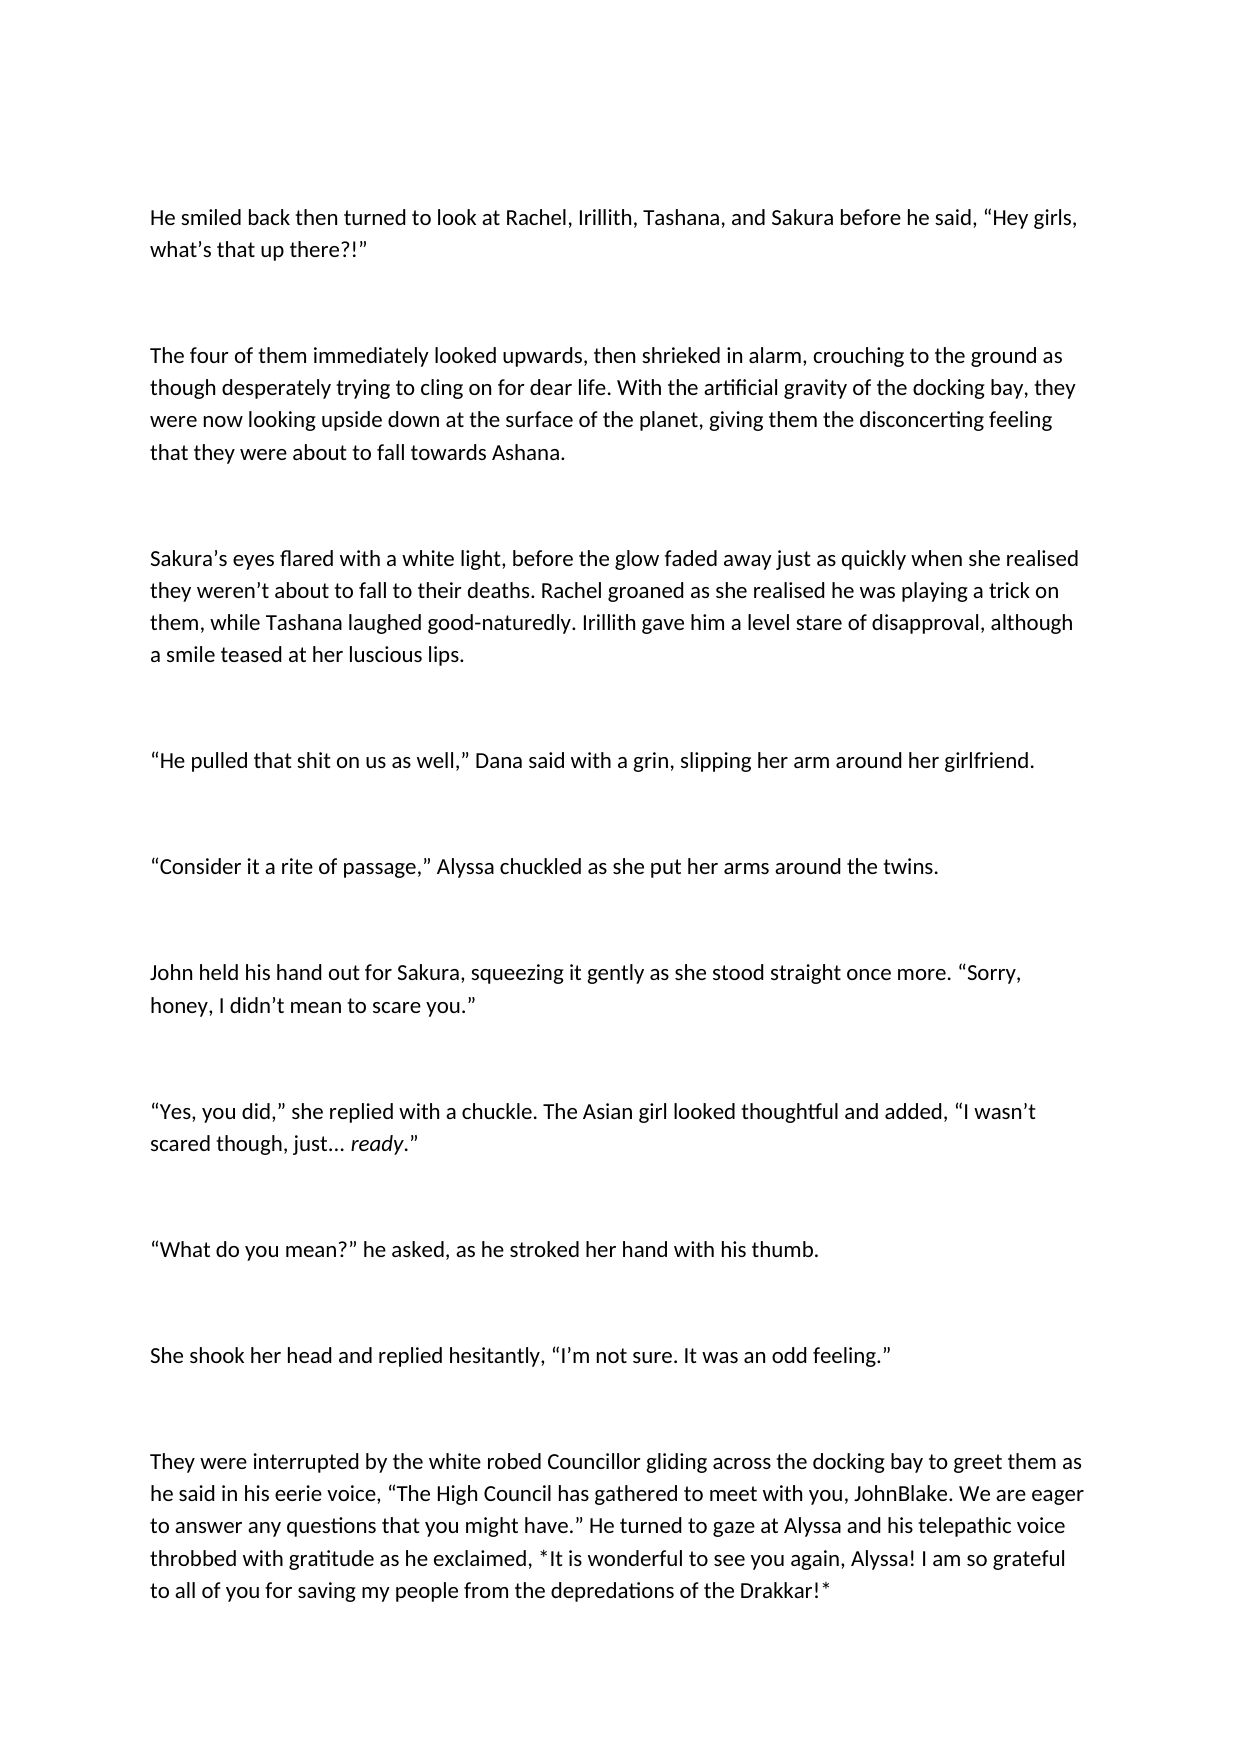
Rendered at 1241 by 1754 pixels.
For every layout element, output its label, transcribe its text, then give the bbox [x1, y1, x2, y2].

text The four of them immediately looked upwards, then shrieked in alarm, crouching to the ground as though desperately trying to cling on for dear life. With the artificial gravity of the docking bay, they were now looking upside down at the surface of the planet, giving them the disconcerting feeling that they were about to fall towards Ashana. [150, 341, 1090, 466]
text Sakura’s eyes flared with a white light, before the glow faded away just as quickly when she realised they weren’t about to fall to their deaths. Rachel groaned as she realised he was playing a trick on them, while Tashana laughed good-naturedly. Irillith gave him a level stare of disapproval, although a smile teased at her luscious lips. [150, 544, 1090, 668]
text They were interrupted by the white robed Councillor gliding across the docking bay to greet them as he said in his eerie voice, “The High Council has gathered to meet with you, JohnBlake. We are eager to answer any questions that you might have.” He turned to gaze at Alyssa and his telepathic voice throbbed with gratitude as he exclaimed, *It is wonderful to see you again, Alyssa! I am so grateful to all of you for saving my people from the depredations of the Drakkar!* [150, 1447, 1090, 1604]
text “Yes, you did,” she replied with a chuckle. The Asian girl looked thoughtful and added, “I wasn’t scared though, just... ready.” [150, 1097, 1090, 1157]
text John held his hand out for Sakura, squeezing it gently as she stood straight once more. “Sorry, honey, I didn’t mean to scare you.” [150, 958, 1090, 1019]
text “What do you mean?” he asked, as he stroked her hand with his thumb. [150, 1235, 1090, 1263]
text “Consider it a rite of passage,” Alyssa chuckled as she put her arms around the twins. [150, 852, 1090, 881]
text “He pulled that shit on us as well,” Dana said with a grin, slipping her arm around her girlfriend. [150, 746, 1090, 774]
text He smiled back then turned to look at Rachel, Irillith, Tashana, and Sakura before he said, “Hey girls, what’s that up there?!” [150, 203, 1090, 263]
text She shook her head and replied hesitantly, “I’m not sure. It was an odd feeling.” [150, 1341, 1090, 1369]
